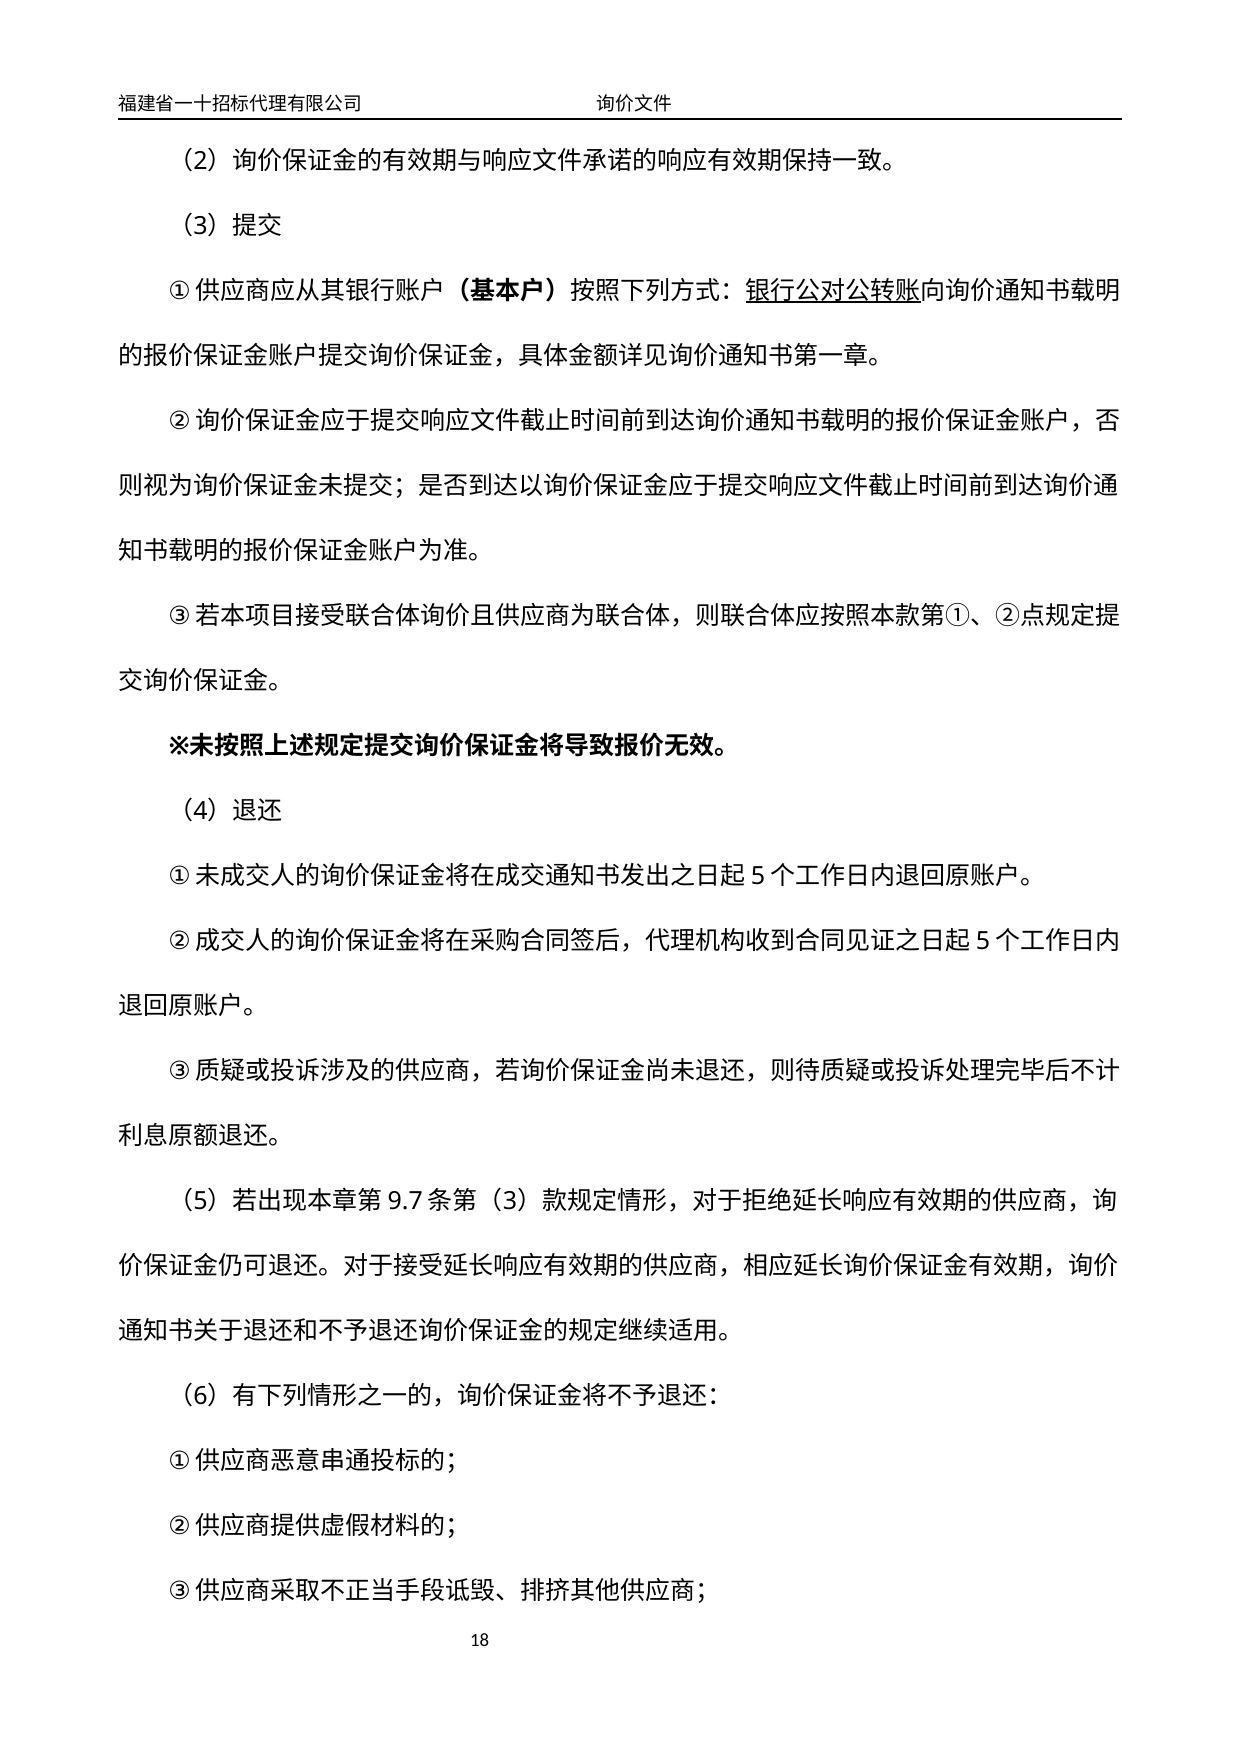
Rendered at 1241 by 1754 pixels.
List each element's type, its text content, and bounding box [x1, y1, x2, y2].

text ②询价保证金应于提交响应文件截止时间前到达询价通知书载明的报价保证金账户，否则视为询价保证金未提交；是否到达以询价保证金应于提交响应文件截止时间前到达询价通知书载明的报价保证金账户为准。 [118, 386, 1122, 581]
text ②成交人的询价保证金将在采购合同签后，代理机构收到合同见证之日起5个工作日内退回原账户。 [118, 906, 1122, 1036]
text ③若本项目接受联合体询价且供应商为联合体，则联合体应按照本款第①、②点规定提交询价保证金。 [118, 581, 1122, 711]
text （4）退还 [118, 776, 1122, 841]
text （6）有下列情形之一的，询价保证金将不予退还： [118, 1361, 1122, 1426]
text ③供应商采取不正当手段诋毁、排挤其他供应商； [118, 1556, 1122, 1621]
text （2）询价保证金的有效期与响应文件承诺的响应有效期保持一致。 [118, 126, 1122, 191]
text （3）提交 [118, 191, 1122, 256]
text ②供应商提供虚假材料的； [118, 1491, 1122, 1556]
text （5）若出现本章第9.7条第（3）款规定情形，对于拒绝延长响应有效期的供应商，询价保证金仍可退还。对于接受延长响应有效期的供应商，相应延长询价保证金有效期，询价通知书关于退还和不予退还询价保证金的规定继续适用。 [118, 1166, 1122, 1361]
text ③质疑或投诉涉及的供应商，若询价保证金尚未退还，则待质疑或投诉处理完毕后不计利息原额退还。 [118, 1036, 1122, 1166]
text ①供应商恶意串通投标的； [118, 1426, 1122, 1491]
text ①供应商应从其银行账户（基本户）按照下列方式：银行公对公转账向询价通知书载明的报价保证金账户提交询价保证金，具体金额详见询价通知书第一章。 [118, 256, 1122, 386]
text ※未按照上述规定提交询价保证金将导致报价无效。 [118, 711, 1122, 776]
text ①未成交人的询价保证金将在成交通知书发出之日起5个工作日内退回原账户。 [118, 841, 1122, 906]
